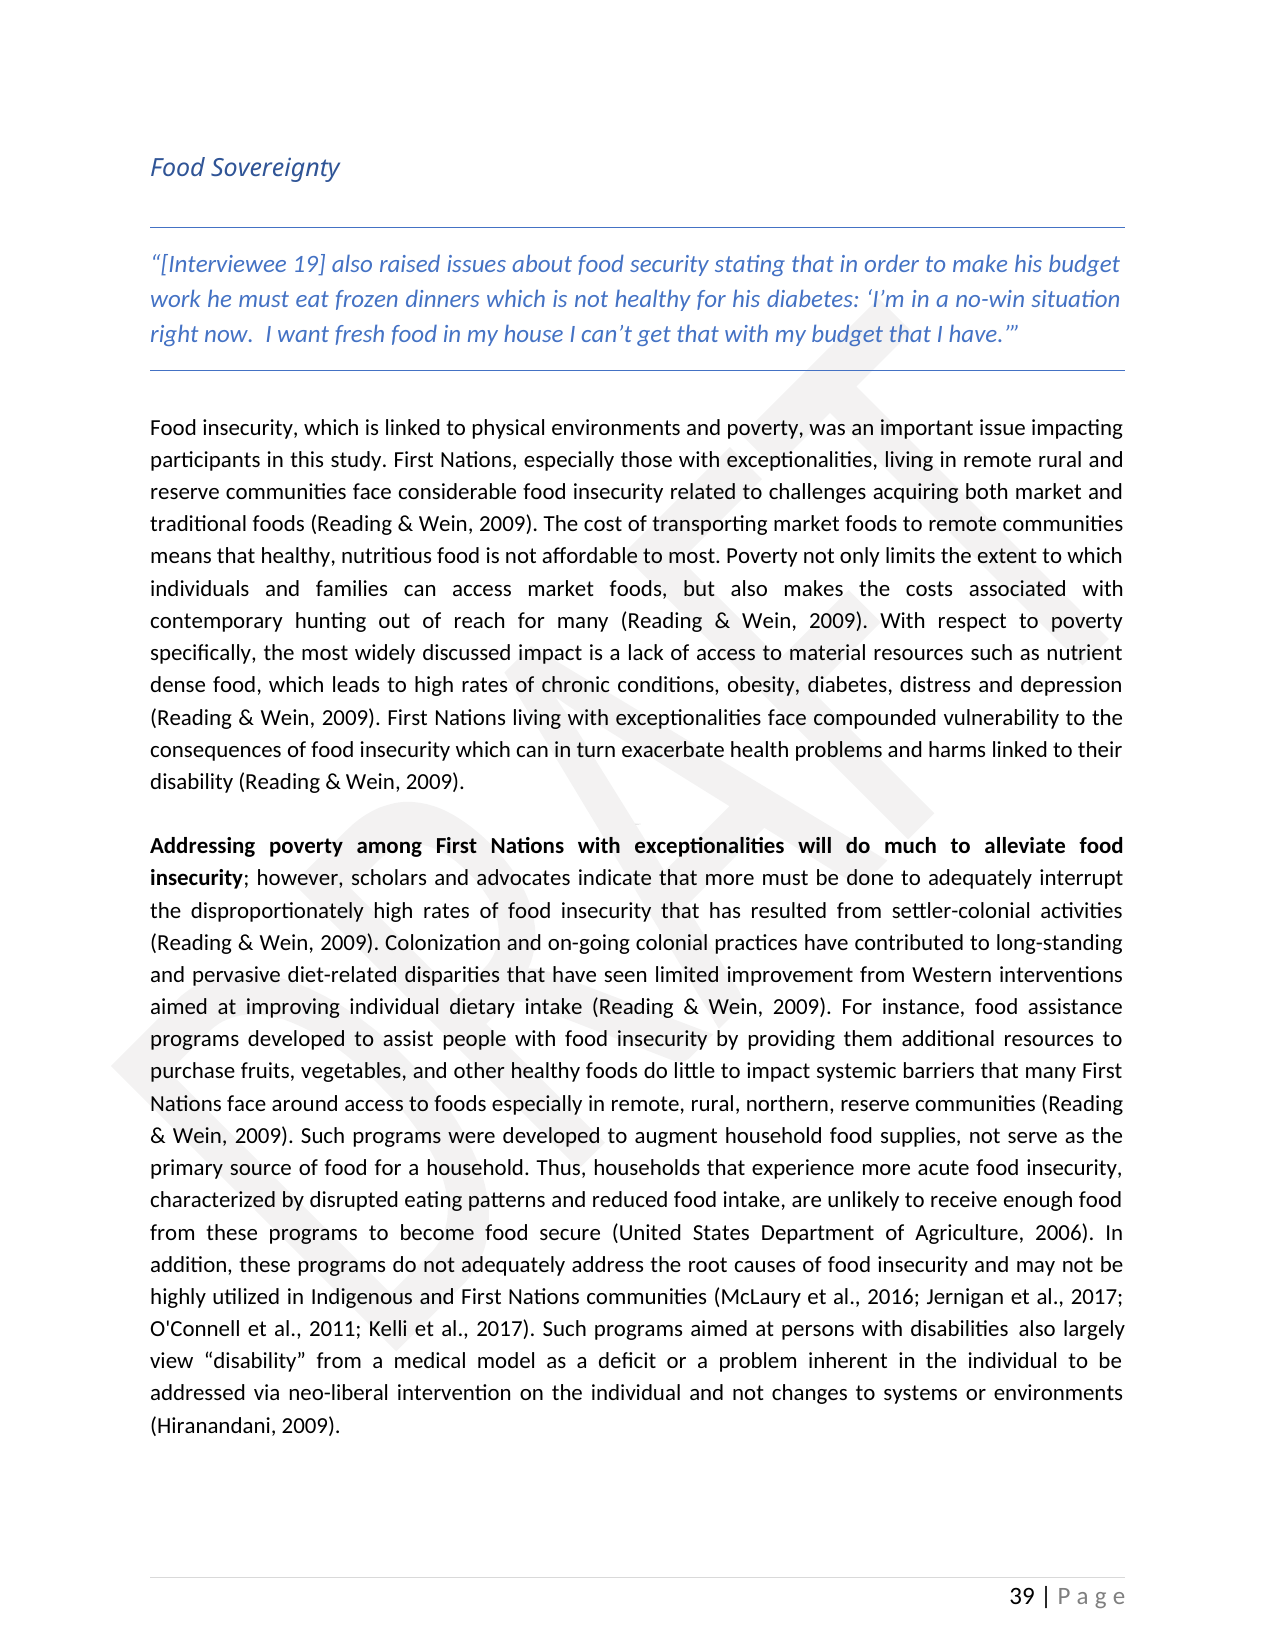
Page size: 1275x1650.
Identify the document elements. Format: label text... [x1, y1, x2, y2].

text “[Interviewee 19] also raised issues about food security stating that in order to make his budget work he must eat frozen dinners which is not healthy for his diabetes: ‘I’m in a no-win situation right now. I want fresh food in my house I can’t get that with my budget that I have.’” [150, 228, 1125, 370]
text Addressing poverty among First Nations with exceptionalities will do much to alleviate food insecurity; however, scholars and advocates indicate that more must be done to adequately interrupt the disproportionately high rates of food insecurity that has resulted from settler-colonial activities (Reading & Wein, 2009). Colonization and on-going colonial practices have contributed to long-standing and pervasive diet-related disparities that have seen limited improvement from Western interventions aimed at improving individual dietary intake (Reading & Wein, 2009). For instance, food assistance programs developed to assist people with food insecurity by providing them additional resources to purchase fruits, vegetables, and other healthy foods do little to impact systemic barriers that many First Nations face around access to foods especially in remote, rural, northern, reserve communities (Reading & Wein, 2009). Such programs were developed to augment household food supplies, not serve as the primary source of food for a household. Thus, households that experience more acute food insecurity, characterized by disrupted eating patterns and reduced food intake, are unlikely to receive enough food from these programs to become food secure (United States Department of Agriculture, 2006). In addition, these programs do not adequately address the root causes of food insecurity and may not be highly utilized in Indigenous and First Nations communities (McLaury et al., 2016; Jernigan et al., 2017; O'Connell et al., 2011; Kelli et al., 2017). Such programs aimed at persons with disabilities also largely view “disability” from a medical model as a deficit or a problem inherent in the individual to be addressed via neo-liberal intervention on the individual and not changes to systems or environments (Hiranandani, 2009). [150, 831, 1125, 1439]
text Food insecurity, which is linked to physical environments and poverty, was an important issue impacting participants in this study. First Nations, especially those with exceptionalities, living in remote rural and reserve communities face considerable food insecurity related to challenges acquiring both market and traditional foods (Reading & Wein, 2009). The cost of transporting market foods to remote communities means that healthy, nutritious food is not affordable to most. Poverty not only limits the extent to which individuals and families can access market foods, but also makes the costs associated with contemporary hunting out of reach for many (Reading & Wein, 2009). With respect to poverty specifically, the most widely discussed impact is a lack of access to material resources such as nutrient dense food, which leads to high rates of chronic conditions, obesity, diabetes, distress and depression (Reading & Wein, 2009). First Nations living with exceptionalities face compounded vulnerability to the consequences of food insecurity which can in turn exacerbate health problems and harms linked to their disability (Reading & Wein, 2009). [150, 413, 1125, 795]
subtitle Food Sovereignty [150, 150, 1125, 184]
